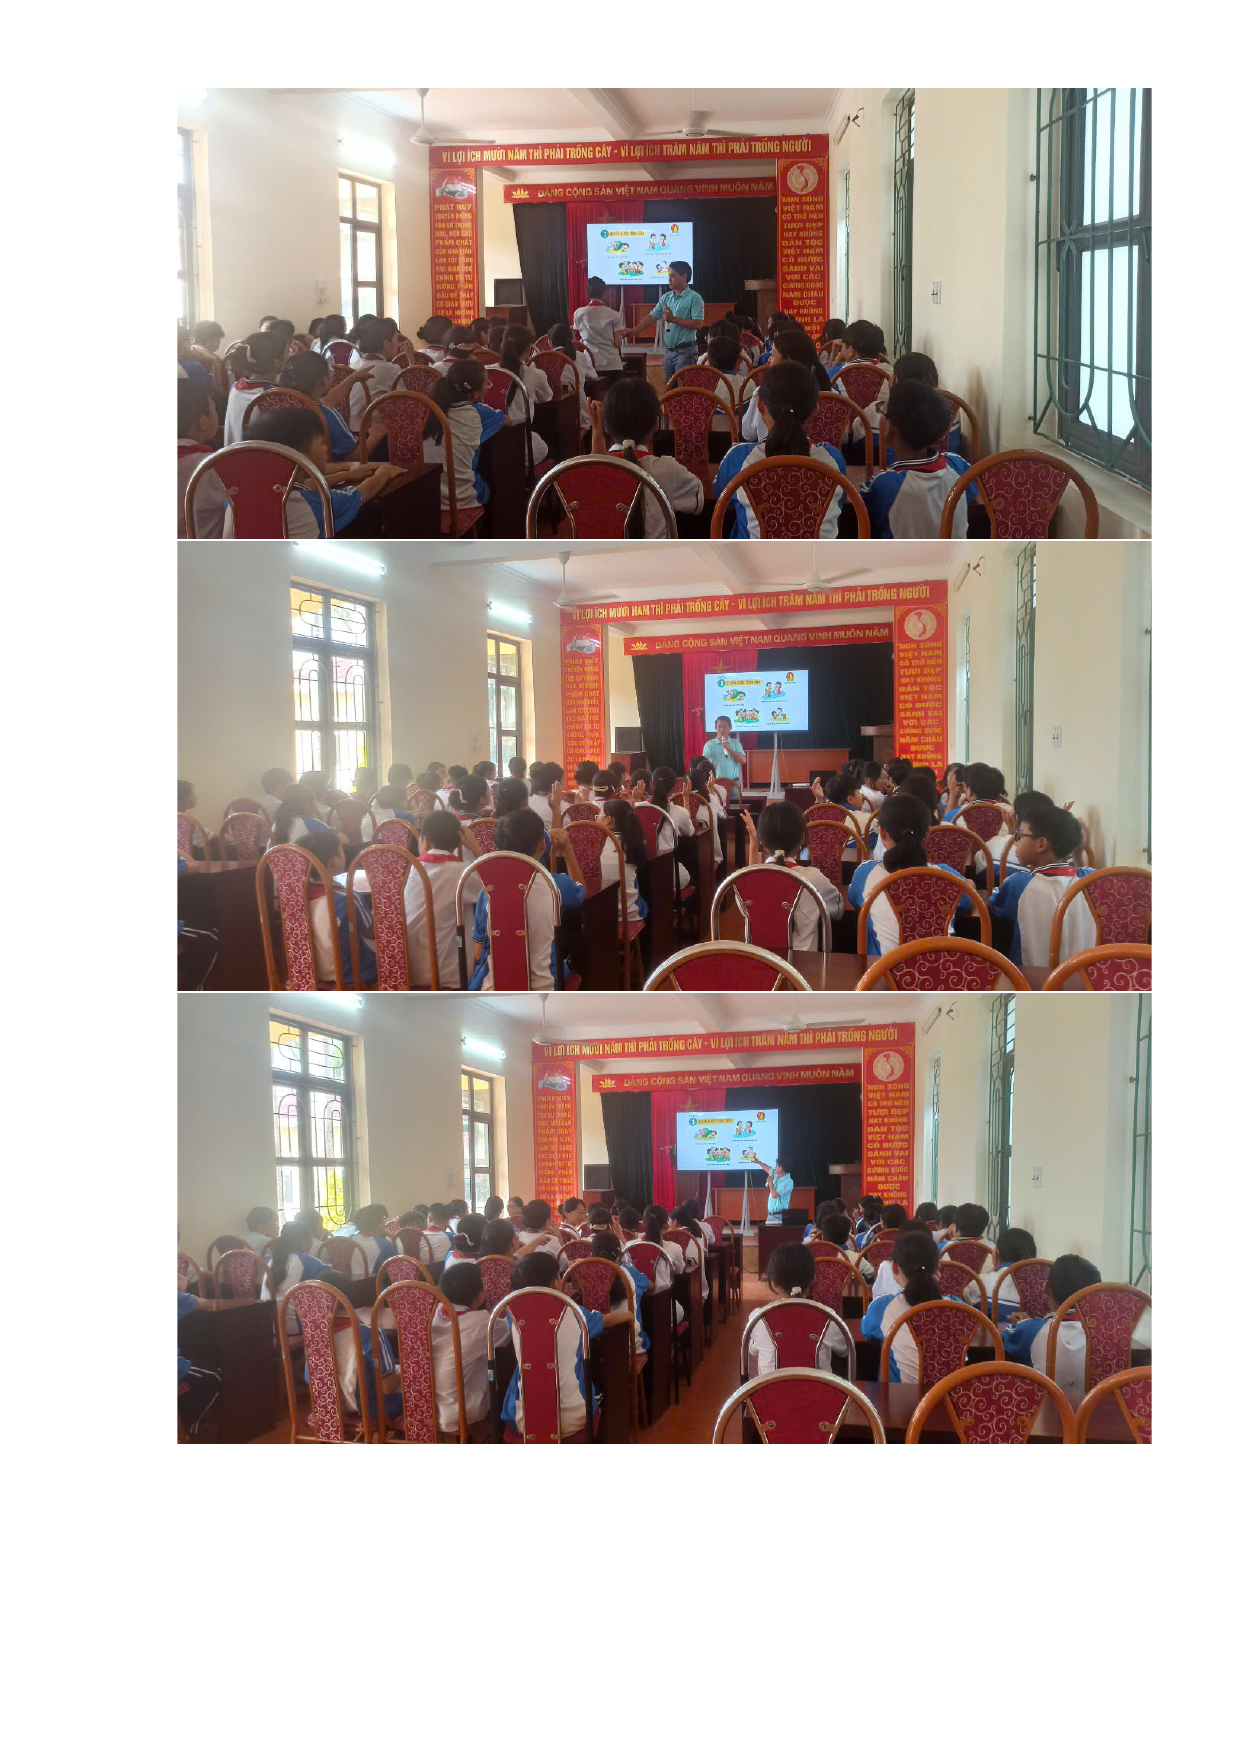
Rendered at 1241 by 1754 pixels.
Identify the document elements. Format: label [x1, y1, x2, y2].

picture [177, 88, 1152, 539]
picture [177, 993, 1152, 1444]
picture [177, 541, 1152, 991]
